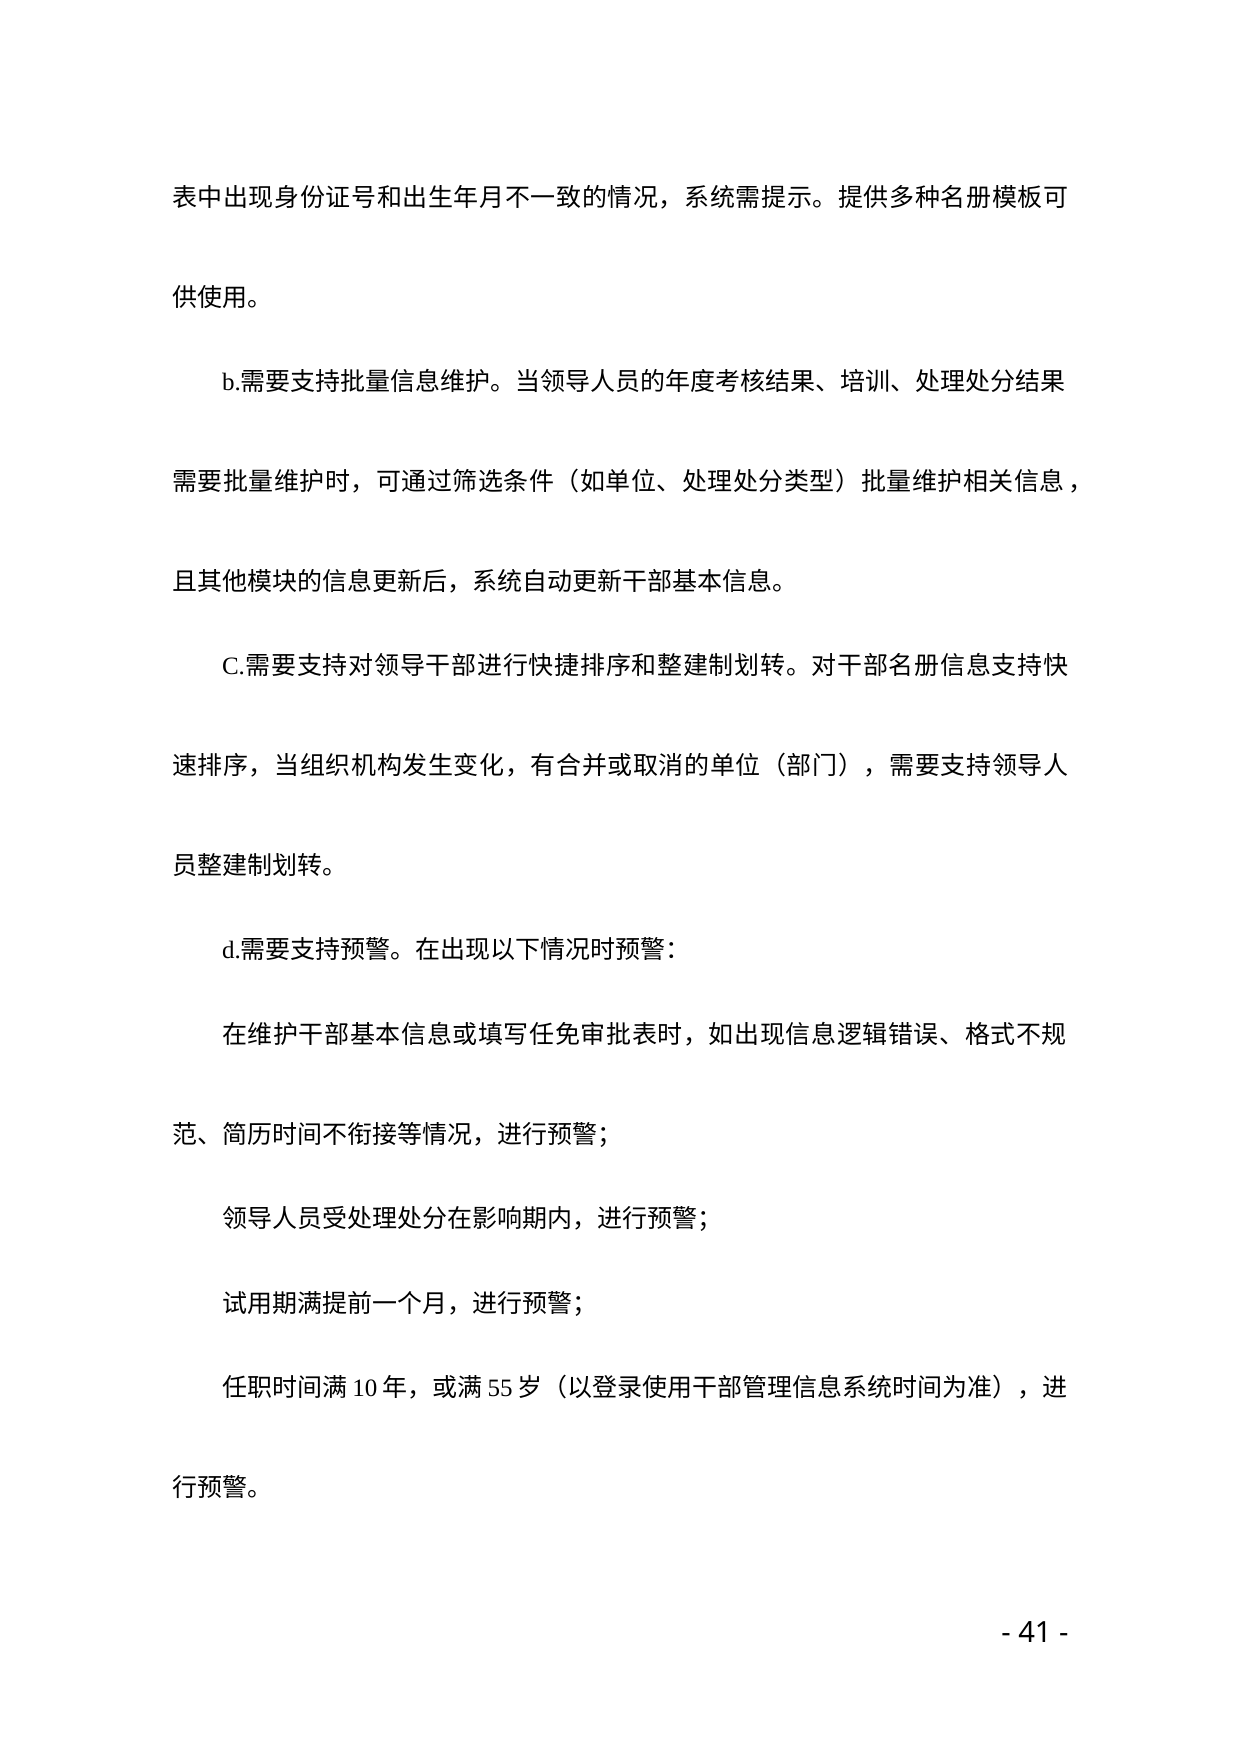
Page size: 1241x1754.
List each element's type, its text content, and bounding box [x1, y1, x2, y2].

text 试用期满提前一个月，进行预警； [172, 1268, 1068, 1334]
text 在维护干部基本信息或填写任免审批表时，如出现信息逻辑错误、格式不规范、简历时间不衔接等情况，进行预警； [172, 999, 1068, 1165]
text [172, 162, 1068, 329]
text b.需要支持批量信息维护。当领导人员的年度考核结果、培训、处理处分结果需要批量维护时，可通过筛选条件（如单位、处理处分类型）批量维护相关信息，且其他模块的信息更新后，系统自动更新干部基本信息。 [172, 347, 1068, 613]
text C.需要支持对领导干部进行快捷排序和整建制划转。对干部名册信息支持快速排序，当组织机构发生变化，有合并或取消的单位（部门），需要支持领导人员整建制划转。 [172, 631, 1068, 897]
text d.需要支持预警。在出现以下情况时预警： [172, 915, 1068, 981]
text 任职时间满10年，或满55岁（以登录使用干部管理信息系统时间为准），进行预警。 [172, 1353, 1068, 1519]
text 领导人员受处理处分在影响期内，进行预警； [172, 1183, 1068, 1250]
